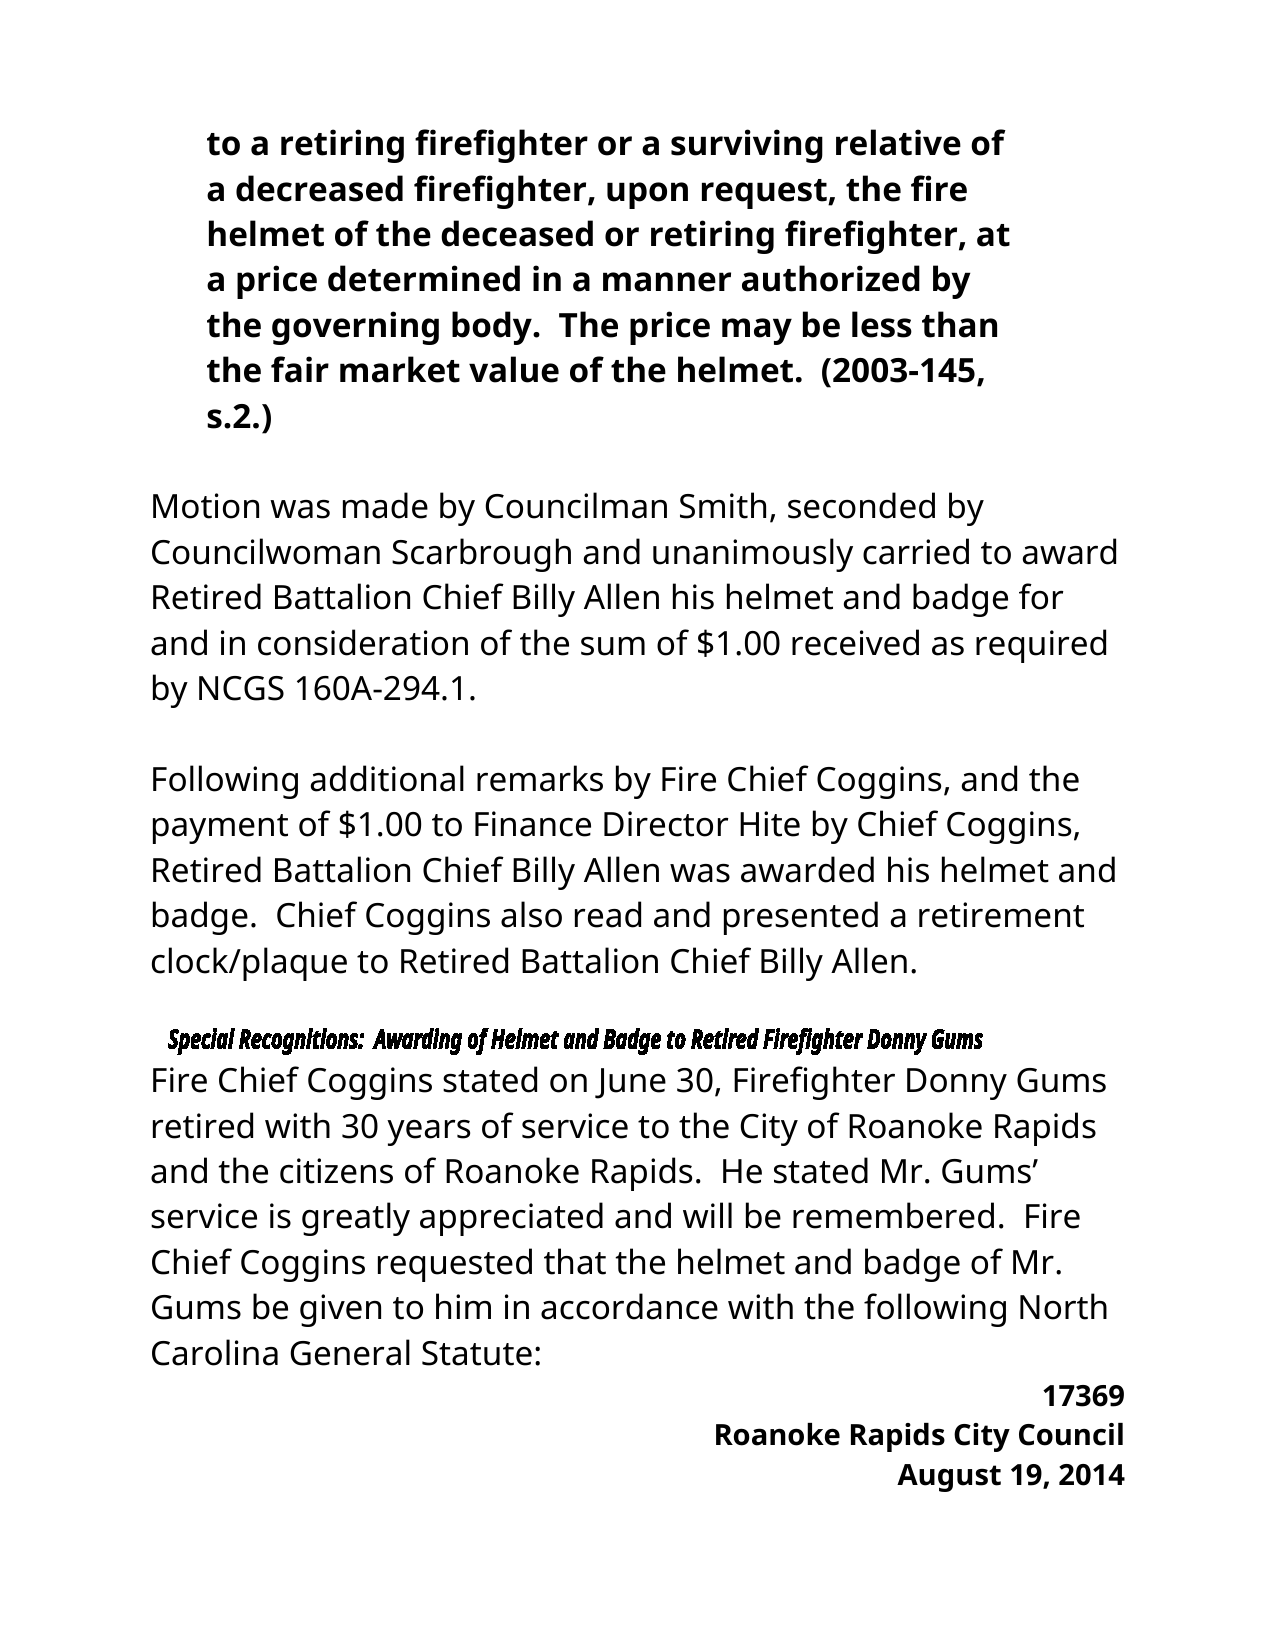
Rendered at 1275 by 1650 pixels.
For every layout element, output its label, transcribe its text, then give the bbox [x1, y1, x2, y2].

text Roanoke Rapids City Council [150, 1415, 1125, 1454]
text Motion was made by Councilman Smith, seconded by Councilwoman Scarbrough and unanimously carried to award Retired Battalion Chief Billy Allen his helmet and badge for and in consideration of the sum of $1.00 received as required by NCGS 160A-294.1. [150, 483, 1125, 710]
text Following additional remarks by Fire Chief Coggins, and the payment of $1.00 to Finance Director Hite by Chief Coggins, Retired Battalion Chief Billy Allen was awarded his helmet and badge. Chief Coggins also read and presented a retirement clock/plaque to Retired Battalion Chief Billy Allen. [150, 756, 1125, 983]
text August 19, 2014 [150, 1454, 1125, 1494]
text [206, 120, 1012, 438]
text 17369 [150, 1375, 1125, 1415]
text Fire Chief Coggins stated on June 30, Firefighter Donny Gums retired with 30 years of service to the City of Roanoke Rapids and the citizens of Roanoke Rapids. He stated Mr. Gums’ service is greatly appreciated and will be remembered. Fire Chief Coggins requested that the helmet and badge of Mr. Gums be given to him in accordance with the following North Carolina General Statute: [150, 1057, 1125, 1375]
